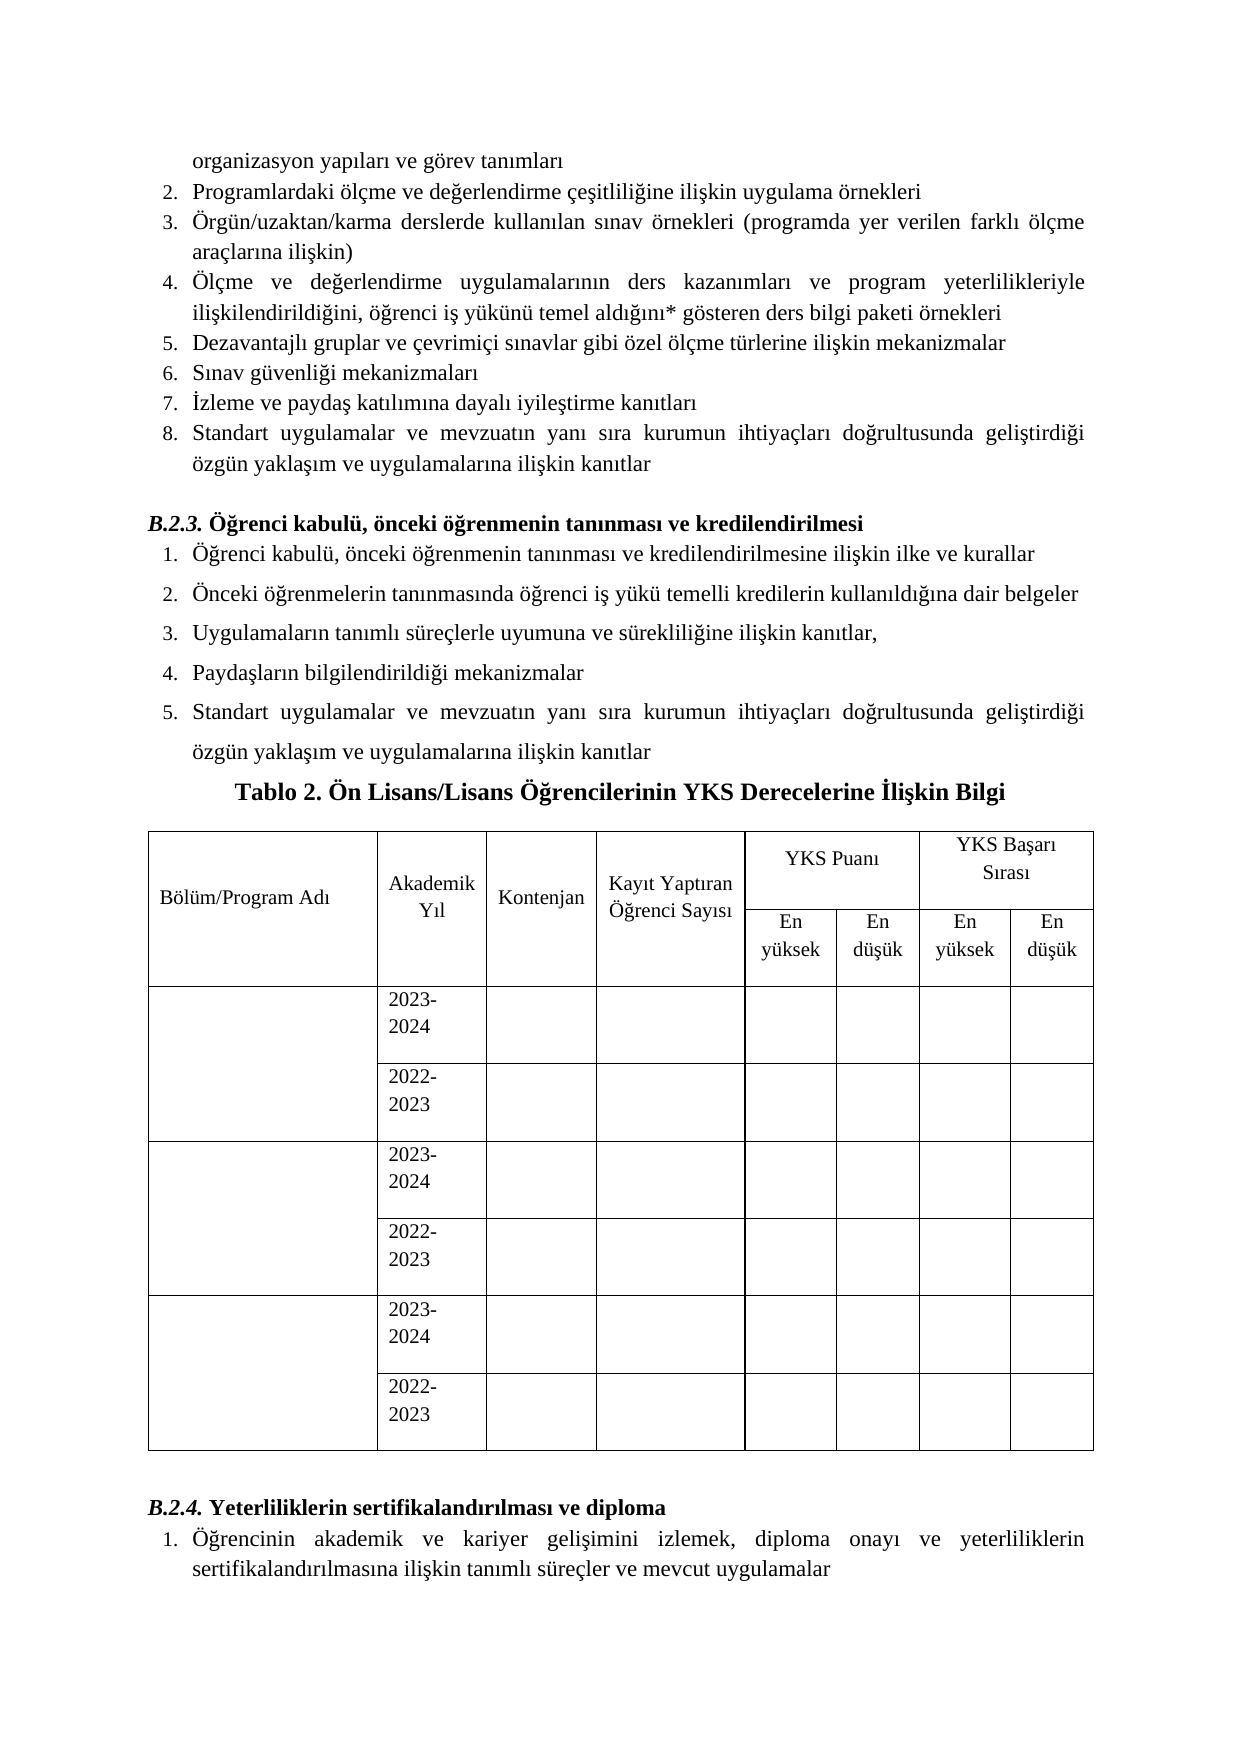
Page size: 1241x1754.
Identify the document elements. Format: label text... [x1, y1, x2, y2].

table_cell [487, 1219, 596, 1295]
text B.2.4. Yeterliliklerin sertifikalandırılması ve diploma [148, 1494, 1086, 1521]
table_header Kontenjan [487, 832, 596, 986]
table_header Bölüm/Program Adı [149, 832, 377, 986]
table_cell 2023-2024 [378, 1142, 486, 1218]
table_cell [487, 987, 596, 1063]
list Öğrencinin akademik ve kariyer gelişimini izlemek, diploma onayı ve yeterliliklerin sertifikalandırılmasına ilişkin tanımlı süreçler ve mevcut uygulamalar [162, 1524, 1086, 1581]
table_header YKS Puanı [746, 832, 919, 908]
table_cell En düşük [837, 910, 919, 986]
list İzleme ve paydaş katılımına dayalı iyileştirme kanıtları [162, 389, 1086, 416]
table_cell [837, 1296, 919, 1373]
table_cell [149, 987, 377, 1141]
list Önceki öğrenmelerin tanınmasında öğrenci iş yükü temelli kredilerin kullanıldığına dair belgeler [162, 580, 1086, 606]
table_cell [487, 1142, 596, 1218]
table_cell 2022-2023 [378, 1064, 486, 1141]
table_cell En yüksek [920, 910, 1010, 986]
table_cell [1011, 1064, 1093, 1141]
table_cell [746, 1296, 836, 1373]
table_cell [597, 1142, 744, 1218]
table_cell [149, 1142, 377, 1295]
table_cell [920, 1064, 1010, 1141]
table_cell [597, 1064, 744, 1141]
table_header Akademik Yıl [378, 832, 486, 986]
table_cell [920, 1374, 1010, 1450]
text B.2.3. Öğrenci kabulü, önceki öğrenmenin tanınması ve kredilendirilmesi [148, 510, 1086, 536]
table_cell En yüksek [746, 910, 836, 986]
list Öğrenci kabulü, önceki öğrenmenin tanınması ve kredilendirilmesine ilişkin ilke ve kurallar [162, 540, 1086, 567]
table_cell [746, 987, 836, 1063]
table_cell [1011, 1296, 1093, 1373]
table_cell [597, 1219, 744, 1295]
table_cell En düşük [1011, 910, 1093, 986]
table_cell [597, 1296, 744, 1373]
table_cell [487, 1296, 596, 1373]
table_cell [1011, 987, 1093, 1063]
table_cell [920, 987, 1010, 1063]
table_cell [837, 1064, 919, 1141]
table_cell [1011, 1374, 1093, 1450]
table_cell [487, 1064, 596, 1141]
table_cell [149, 1296, 377, 1450]
table_cell [597, 987, 744, 1063]
table_cell [837, 987, 919, 1063]
table_cell [487, 1374, 596, 1450]
list Örgün/uzaktan/karma derslerde kullanılan sınav örnekleri (programda yer verilen farklı ölçme araçlarına ilişkin) [162, 208, 1086, 264]
table_cell [1011, 1142, 1093, 1218]
table_cell [920, 1219, 1010, 1295]
table_header YKS Başarı Sırası [920, 832, 1093, 908]
table_header Kayıt Yaptıran Öğrenci Sayısı [597, 832, 744, 986]
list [162, 148, 1086, 174]
list Dezavantajlı gruplar ve çevrimiçi sınavlar gibi özel ölçme türlerine ilişkin mekanizmalar [162, 329, 1086, 355]
list Sınav güvenliği mekanizmaları [162, 359, 1086, 385]
table_cell [837, 1219, 919, 1295]
table_cell [837, 1142, 919, 1218]
table_cell [920, 1142, 1010, 1218]
list Paydaşların bilgilendirildiği mekanizmalar [162, 659, 1086, 685]
text Tablo 2. Ön Lisans/Lisans Öğrencilerinin YKS Derecelerine İlişkin Bilgi [148, 777, 1093, 806]
table_cell [746, 1142, 836, 1218]
table_cell [1011, 1219, 1093, 1295]
list Ölçme ve değerlendirme uygulamalarının ders kazanımları ve program yeterlilikleriyle ilişkilendirildiğini, öğrenci iş yükünü temel aldığını* gösteren ders bilgi paketi örnekleri [162, 268, 1086, 325]
table_cell 2023-2024 [378, 1296, 486, 1373]
table_cell [920, 1296, 1010, 1373]
table_cell [746, 1219, 836, 1295]
table_cell [746, 1064, 836, 1141]
table_cell 2022-2023 [378, 1219, 486, 1295]
list Uygulamaların tanımlı süreçlerle uyumuna ve sürekliliğine ilişkin kanıtlar, [162, 619, 1086, 646]
table_cell [746, 1374, 836, 1450]
list Standart uygulamalar ve mevzuatın yanı sıra kurumun ihtiyaçları doğrultusunda geliştirdiği özgün yaklaşım ve uygulamalarına ilişkin kanıtlar [162, 419, 1086, 476]
table_cell 2023-2024 [378, 987, 486, 1063]
list Programlardaki ölçme ve değerlendirme çeşitliliğine ilişkin uygulama örnekleri [162, 178, 1086, 204]
table_cell [837, 1374, 919, 1450]
table_cell [597, 1374, 744, 1450]
table_cell 2022-2023 [378, 1374, 486, 1450]
list Standart uygulamalar ve mevzuatın yanı sıra kurumun ihtiyaçları doğrultusunda geliştirdiği özgün yaklaşım ve uygulamalarına ilişkin kanıtlar [162, 698, 1086, 764]
